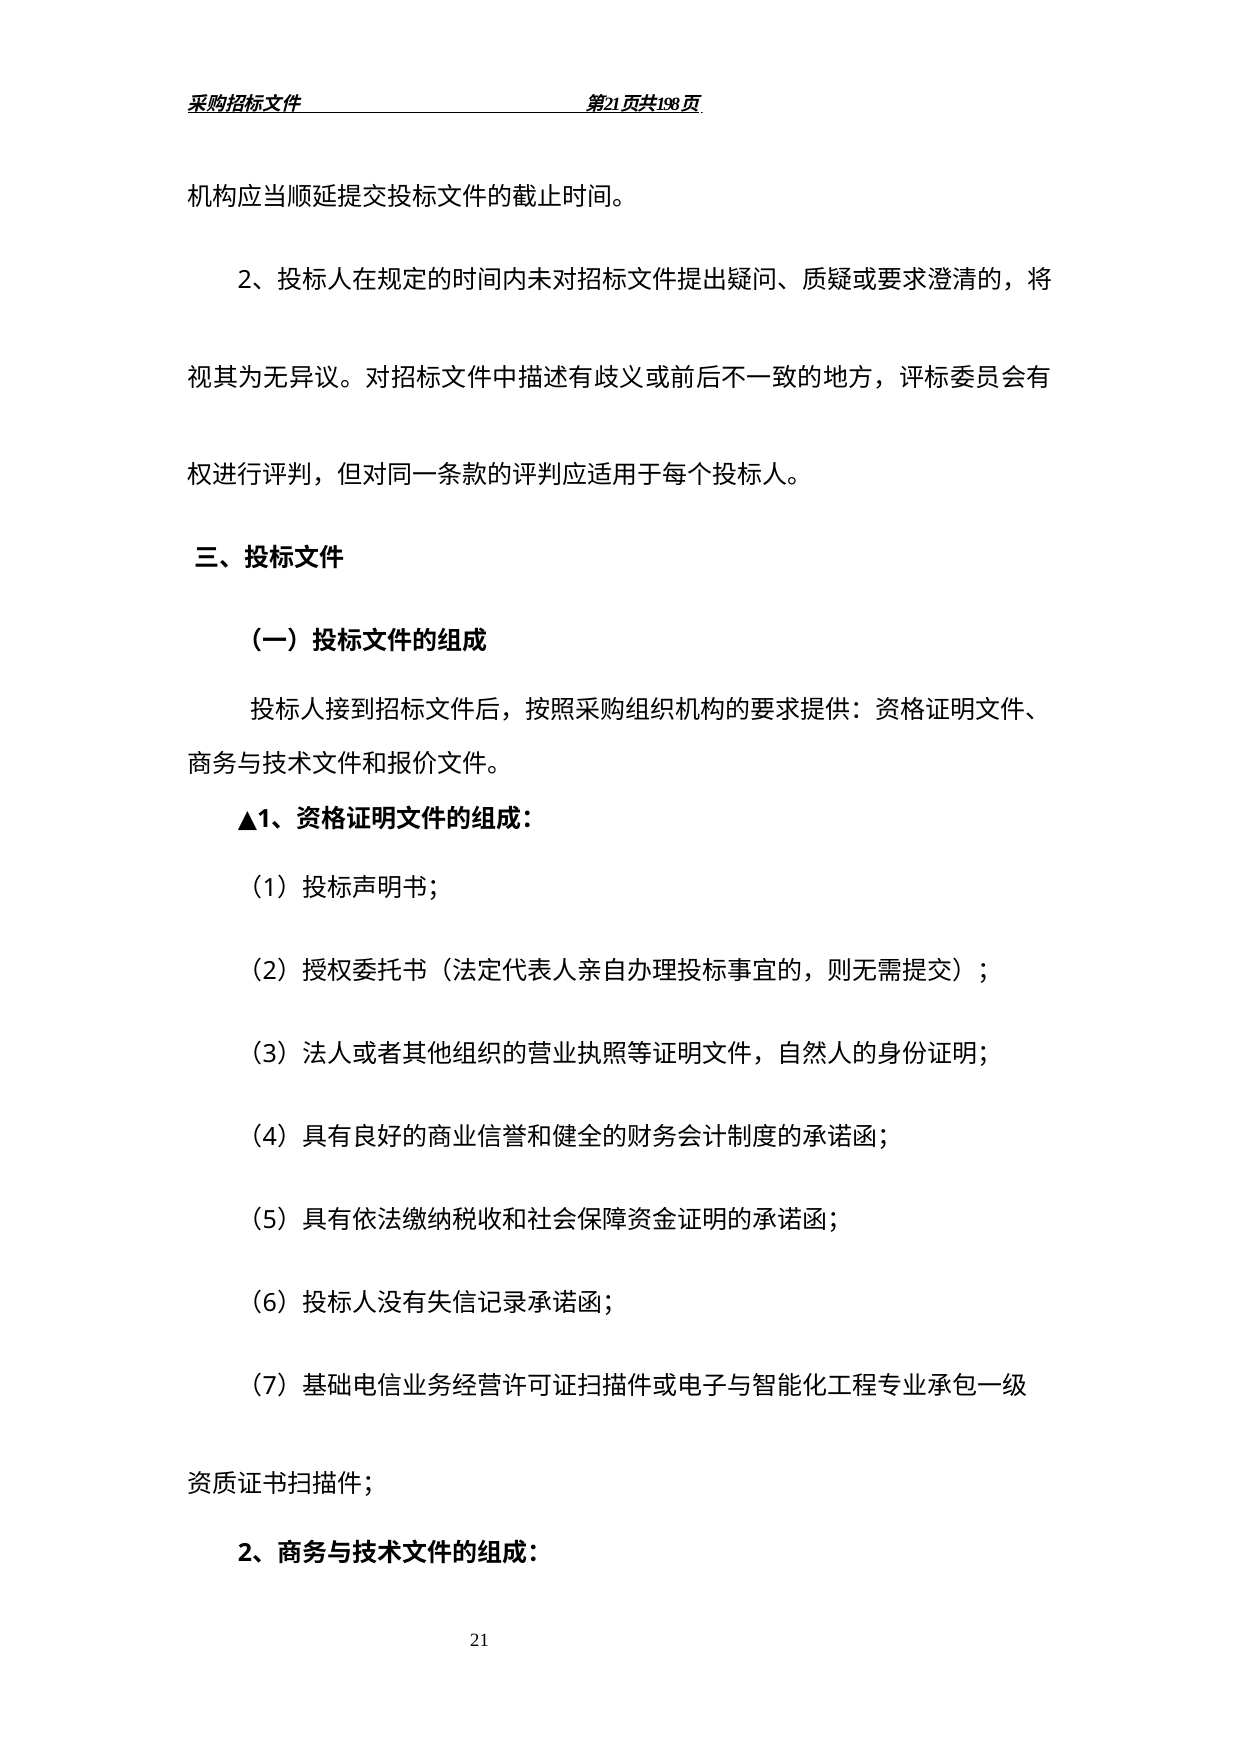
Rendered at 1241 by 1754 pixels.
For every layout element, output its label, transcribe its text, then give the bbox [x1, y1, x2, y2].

text （一）投标文件的组成 [187, 606, 1053, 671]
text （1）投标声明书； [187, 853, 1046, 918]
text 2、商务与技术文件的组成： [187, 1532, 1053, 1568]
text （3）法人或者其他组织的营业执照等证明文件，自然人的身份证明； [187, 1019, 1046, 1084]
text 投标人接到招标文件后，按照采购组织机构的要求提供：资格证明文件、商务与技术文件和报价文件。 [187, 689, 1053, 780]
text 三、投标文件 [187, 523, 1053, 588]
text 2、投标人在规定的时间内未对招标文件提出疑问、质疑或要求澄清的，将视其为无异议。对招标文件中描述有歧义或前后不一致的地方，评标委员会有权进行评判，但对同一条款的评判应适用于每个投标人。 [187, 245, 1053, 505]
text ▲1、资格证明文件的组成： [187, 798, 1053, 834]
text （6）投标人没有失信记录承诺函； [187, 1268, 1046, 1333]
text （2）授权委托书（法定代表人亲自办理投标事宜的，则无需提交）； [187, 936, 1046, 1001]
text （7）基础电信业务经营许可证扫描件或电子与智能化工程专业承包一级资质证书扫描件； [187, 1351, 1046, 1514]
text （4）具有良好的商业信誉和健全的财务会计制度的承诺函； [187, 1102, 1046, 1167]
text （5）具有依法缴纳税收和社会保障资金证明的承诺函； [187, 1185, 1046, 1250]
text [187, 162, 1053, 227]
